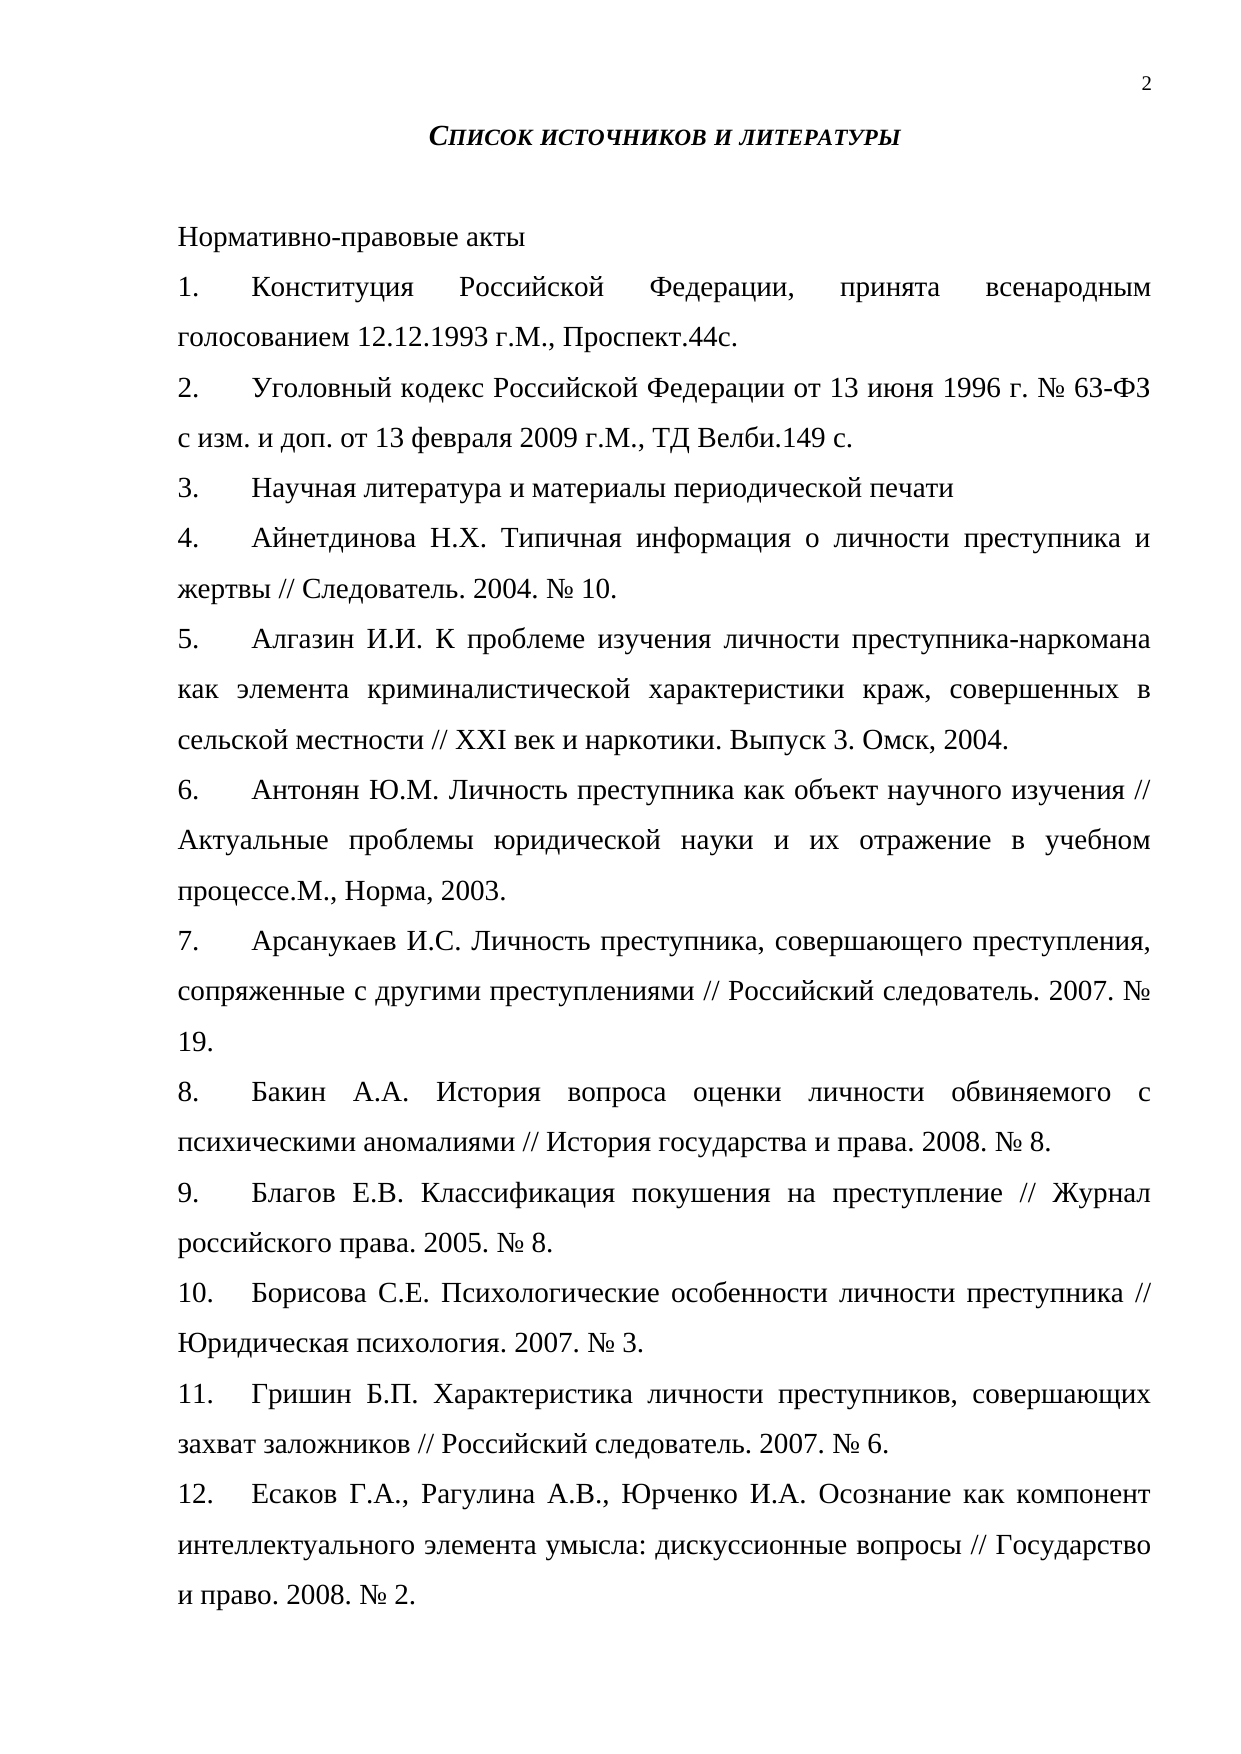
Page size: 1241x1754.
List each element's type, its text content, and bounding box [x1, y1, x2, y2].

text Алгазин И.И. К проблеме изучения личности преступника-наркомана как элемента криминалистической характеристики краж, совершенных в сельской местности // XXI век и наркотики. Выпуск 3. Омск, 2004. [177, 621, 1152, 755]
text Айнетдинова Н.Х. Типичная информация о личности преступника и жертвы // Следователь. 2004. № 10. [177, 521, 1152, 604]
text Конституция Российской Федерации, принята всенародным голосованием 12.12.1993 г.М., Проспект.44с. [177, 269, 1152, 353]
text Есаков Г.А., Рагулина А.В., Юрченко И.А. Осознание как компонент интеллектуального элемента умысла: дискуссионные вопросы // Государство и право. 2008. № 2. [177, 1477, 1152, 1611]
text Антонян Ю.М. Личность преступника как объект научного изучения // Актуальные проблемы юридической науки и их отражение в учебном процессе.М., Норма, 2003. [177, 772, 1152, 906]
text Гришин Б.П. Характеристика личности преступников, совершающих захват заложников // Российский следователь. 2007. № 6. [177, 1376, 1152, 1460]
text Арсанукаев И.С. Личность преступника, совершающего преступления, сопряженные с другими преступлениями // Российский следователь. 2007. № 19. [177, 923, 1152, 1057]
subtitle Список источников и литературы [177, 118, 1152, 152]
text Научная литература и материалы периодической печати [177, 470, 1152, 504]
list Нормативно-правовые акты [177, 219, 1152, 252]
text Борисова С.Е. Психологические особенности личности преступника // Юридическая психология. 2007. № 3. [177, 1275, 1152, 1359]
text Благов Е.В. Классификация покушения на преступление // Журнал российского права. 2005. № 8. [177, 1175, 1152, 1258]
text Бакин А.А. История вопроса оценки личности обвиняемого с психическими аномалиями // История государства и права. 2008. № 8. [177, 1074, 1152, 1158]
text Уголовный кодекс Российской Федерации от 13 июня 1996 г. № 63-ФЗ с изм. и доп. от 13 февраля 2009 г.М., ТД Велби.149 с. [177, 370, 1152, 453]
